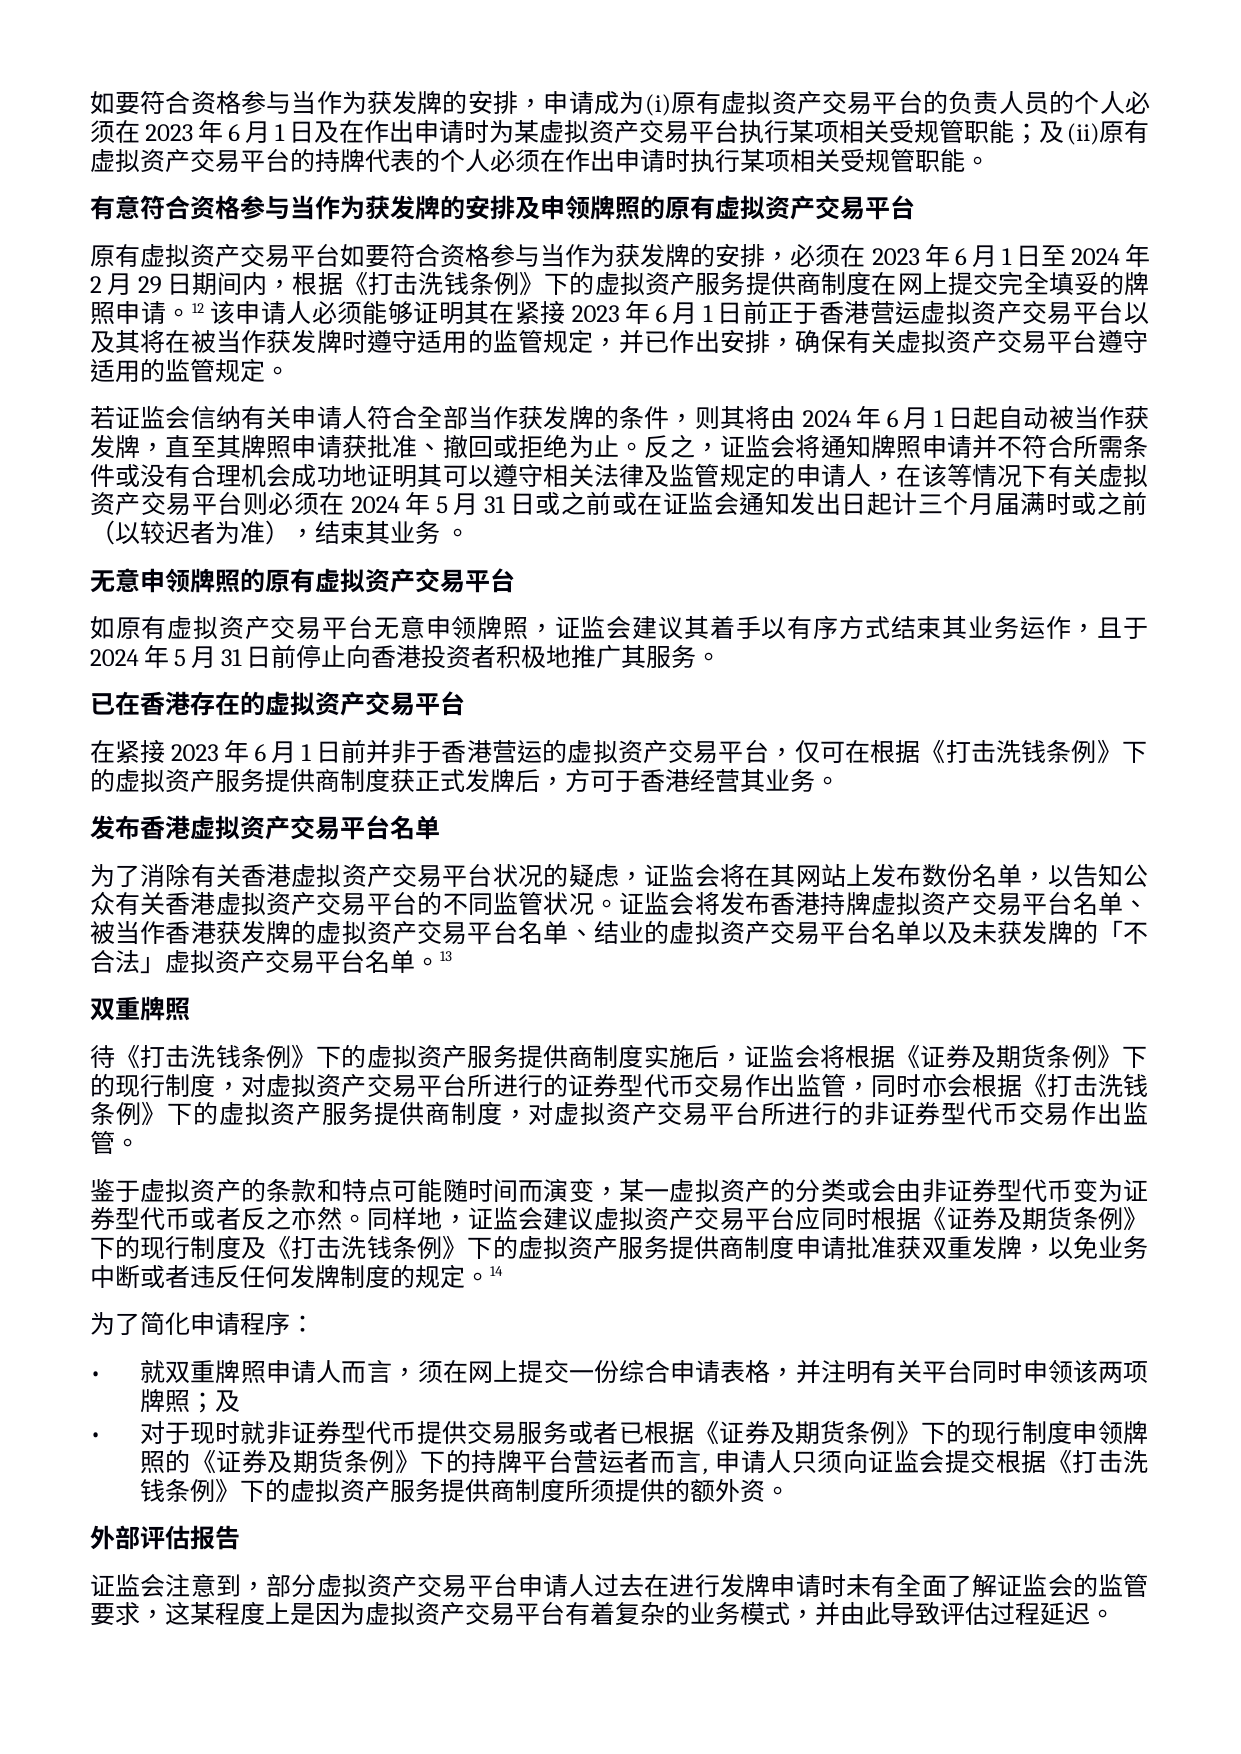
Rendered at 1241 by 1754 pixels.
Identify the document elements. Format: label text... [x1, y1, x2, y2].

text 为了简化申请程序： [90, 1311, 1150, 1340]
text 已在香港存在的虚拟资产交易平台 [90, 691, 1150, 720]
text 为了消除有关香港虚拟资产交易平台状况的疑虑，证监会将在其网站上发布数份名单，以告知公众有关香港虚拟资产交易平台的不同监管状况。证监会将发布香港持牌虚拟资产交易平台名单、被当作香港获发牌的虚拟资产交易平台名单、结业的虚拟资产交易平台名单以及未获发牌的「不合法」虚拟资产交易平台名单。13 [90, 862, 1150, 977]
text 若证监会信纳有关申请人符合全部当作获发牌的条件，则其将由2024年6月1日起自动被当作获发牌，直至其牌照申请获批准、撤回或拒绝为止。反之，证监会将通知牌照申请并不符合所需条件或没有合理机会成功地证明其可以遵守相关法律及监管规定的申请人，在该等情况下有关虚拟资产交易平台则必须在2024年5月31日或之前或在证监会通知发出日起计三个月届满时或之前（以较迟者为准），结束其业务 。 [90, 405, 1150, 549]
text 双重牌照 [90, 996, 1150, 1025]
text 发布香港虚拟资产交易平台名单 [90, 815, 1150, 844]
text 在紧接2023年6月1日前并非于香港营运的虚拟资产交易平台，仅可在根据《打击洗钱条例》下的虚拟资产服务提供商制度获正式发牌后，方可于香港经营其业务。 [90, 739, 1150, 796]
text 证监会注意到，部分虚拟资产交易平台申请人过去在进行发牌申请时未有全面了解证监会的监管要求，这某程度上是因为虚拟资产交易平台有着复杂的业务模式，并由此导致评估过程延迟。 [90, 1572, 1150, 1630]
text 如要符合资格参与当作为获发牌的安排，申请成为(i)原有虚拟资产交易平台的负责人员的个人必须在2023年6月1日及在作出申请时为某虚拟资产交易平台执行某项相关受规管职能；及(ii)原有虚拟资产交易平台的持牌代表的个人必须在作出申请时执行某项相关受规管职能。 [90, 90, 1150, 176]
text 鉴于虚拟资产的条款和特点可能随时间而演变，某一虚拟资产的分类或会由非证券型代币变为证券型代币或者反之亦然。同样地，证监会建议虚拟资产交易平台应同时根据《证券及期货条例》下的现行制度及《打击洗钱条例》下的虚拟资产服务提供商制度申请批准获双重发牌，以免业务中断或者违反任何发牌制度的规定。14 [90, 1177, 1150, 1292]
text 外部评估报告 [90, 1525, 1150, 1554]
list 对于现时就非证券型代币提供交易服务或者已根据《证券及期货条例》下的现行制度申领牌照的《证券及期货条例》下的持牌平台营运者而言, 申请人只须向证监会提交根据《打击洗钱条例》下的虚拟资产服务提供商制度所须提供的额外资。 [90, 1420, 1150, 1506]
text 如原有虚拟资产交易平台无意申领牌照，证监会建议其着手以有序方式结束其业务运作，且于2024年5月31日前停止向香港投资者积极地推广其服务。 [90, 615, 1150, 672]
text 无意申领牌照的原有虚拟资产交易平台 [90, 567, 1150, 596]
list 就双重牌照申请人而言，须在网上提交一份综合申请表格，并注明有关平台同时申领该两项牌照；及 [90, 1359, 1150, 1416]
text 有意符合资格参与当作为获发牌的安排及申领牌照的原有虚拟资产交易平台 [90, 195, 1150, 224]
text 待《打击洗钱条例》下的虚拟资产服务提供商制度实施后，证监会将根据《证券及期货条例》下的现行制度，对虚拟资产交易平台所进行的证券型代币交易作出监管，同时亦会根据《打击洗钱条例》下的虚拟资产服务提供商制度，对虚拟资产交易平台所进行的非证券型代币交易作出监管。 [90, 1044, 1150, 1159]
text 原有虚拟资产交易平台如要符合资格参与当作为获发牌的安排，必须在2023年6月1日至2024年2月 29日期间内，根据《打击洗钱条例》下的虚拟资产服务提供商制度在网上提交完全填妥的牌照申请。12 该申请人必须能够证明其在紧接2023年6月1日前正于香港营运虚拟资产交易平台以及其将在被当作获发牌时遵守适用的监管规定，并已作出安排，确保有关虚拟资产交易平台遵守适用的监管规定。 [90, 242, 1150, 386]
